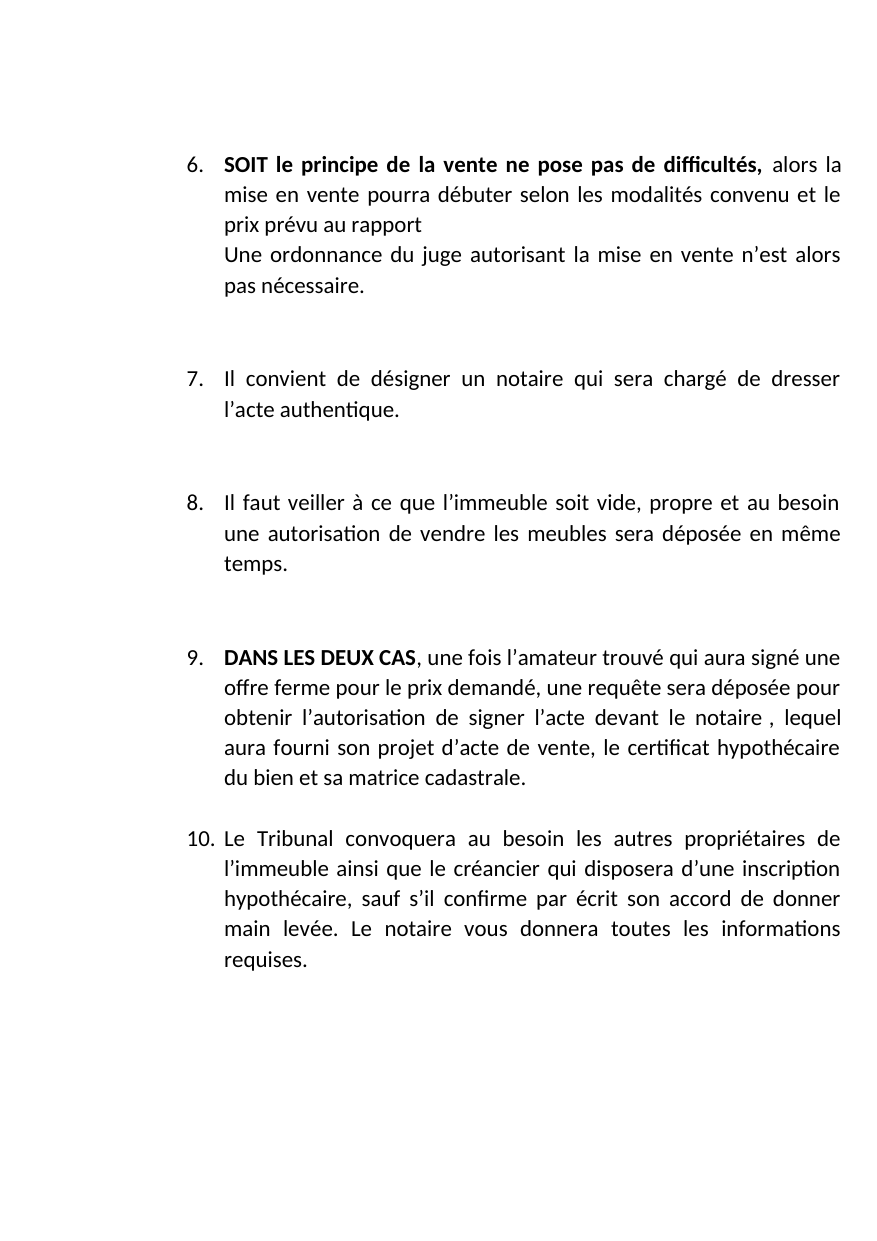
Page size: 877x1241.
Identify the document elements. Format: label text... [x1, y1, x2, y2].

list Le Tribunal convoquera au besoin les autres propriétaires de l’immeuble ainsi que le créancier qui disposera d’une inscription hypothécaire, sauf s’il confirme par écrit son accord de donner main levée. Le notaire vous donnera toutes les informations requises. [186, 824, 842, 973]
list Il convient de désigner un notaire qui sera chargé de dresser l’acte authentique. [186, 364, 842, 423]
list Une ordonnance du juge autorisant la mise en vente n’est alors pas nécessaire. [224, 241, 842, 299]
list Il faut veiller à ce que l’immeuble soit vide, propre et au besoin une autorisation de vendre les meubles sera déposée en même temps. [186, 488, 842, 577]
list SOIT le principe de la vente ne pose pas de difficultés, alors la mise en vente pourra débuter selon les modalités convenu et le prix prévu au rapport [186, 150, 842, 238]
list DANS LES DEUX CAS, une fois l’amateur trouvé qui aura signé une offre ferme pour le prix demandé, une requête sera déposée pour obtenir l’autorisation de signer l’acte devant le notaire , lequel aura fourni son projet d’acte de vente, le certificat hypothécaire du bien et sa matrice cadastrale. [186, 643, 842, 792]
